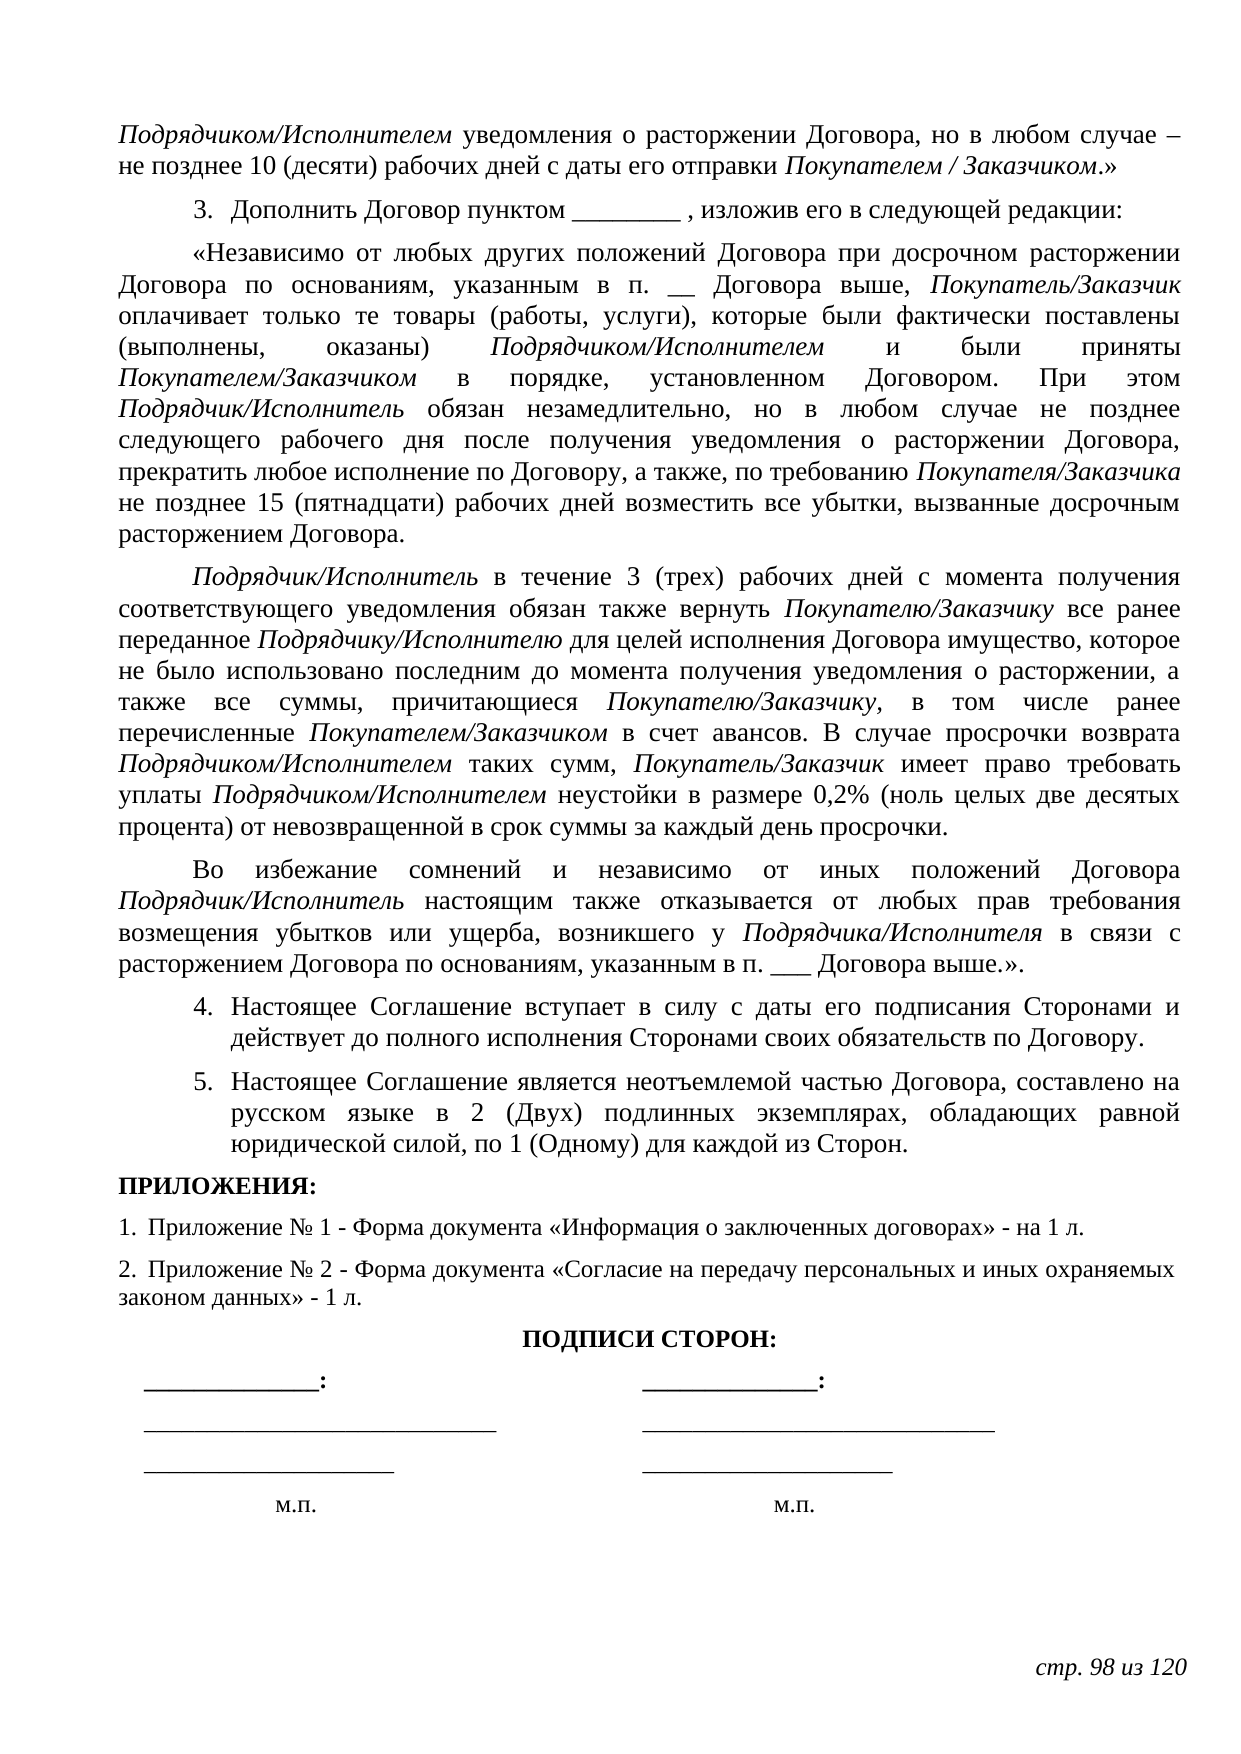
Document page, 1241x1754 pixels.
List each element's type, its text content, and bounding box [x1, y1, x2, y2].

table_header ______________: [133, 1353, 631, 1394]
table_cell ____________________________ ____________________ м.п. [631, 1394, 1167, 1517]
table_cell ____________________________ ____________________ м.п. [133, 1394, 631, 1517]
list Настоящее Соглашение является неотъемлемой частью Договора, составлено на русском языке в 2 (Двух) подлинных экземплярах, обладающих равной юридической силой, по 1 (Одному) для каждой из Сторон. [193, 1065, 1181, 1159]
list Настоящее Соглашение вступает в силу с даты его подписания Сторонами и действует до полного исполнения Сторонами своих обязательств по Договору. [193, 990, 1181, 1053]
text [118, 118, 1181, 180]
text Подрядчик/Исполнитель в течение 3 (трех) рабочих дней с момента получения соответствующего уведомления обязан также вернуть Покупателю/Заказчику все ранее переданное Подрядчику/Исполнителю для целей исполнения Договора имущество, которое не было использовано последним до момента получения уведомления о расторжении, а также все суммы, причитающиеся Покупателю/Заказчику, в том числе ранее перечисленные Покупателем/Заказчиком в счет авансов. В случае просрочки возврата Подрядчиком/Исполнителем таких сумм, Покупатель/Заказчик имеет право требовать уплаты Подрядчиком/Исполнителем неустойки в размере 0,2% (ноль целых две десятых процента) от невозвращенной в срок суммы за каждый день просрочки. [118, 561, 1181, 841]
list Приложение № 2 - Форма документа «Согласие на передачу персональных и иных охраняемых законом данных» - 1 л. [118, 1254, 1177, 1311]
title ПОДПИСИ СТОРОН: [118, 1324, 1181, 1352]
text «Независимо от любых других положений Договора при досрочном расторжении Договора по основаниям, указанным в п. __ Договора выше, Покупатель/Заказчик оплачивает только те товары (работы, услуги), которые были фактически поставлены (выполнены, оказаны) Подрядчиком/Исполнителем и были приняты Покупателем/Заказчиком в порядке, установленном Договором. При этом Подрядчик/Исполнитель обязан незамедлительно, но в любом случае не позднее следующего рабочего дня после получения уведомления о расторжении Договора, прекратить любое исполнение по Договору, а также, по требованию Покупателя/Заказчика не позднее 15 (пятнадцати) рабочих дней возместить все убытки, вызванные досрочным расторжением Договора. [118, 237, 1181, 548]
list Приложение № 1 - Форма документа «Информация о заключенных договорах» - на 1 л. [118, 1212, 1177, 1241]
text ПРИЛОЖЕНИЯ: [118, 1171, 1181, 1200]
table_header ______________: [631, 1353, 1167, 1394]
text Во избежание сомнений и независимо от иных положений Договора Подрядчик/Исполнитель настоящим также отказывается от любых прав требования возмещения убытков или ущерба, возникшего у Подрядчика/Исполнителя в связи с расторжением Договора по основаниям, указанным в п. ___ Договора выше.». [118, 853, 1181, 978]
list Дополнить Договор пунктом ________ , изложив его в следующей редакции: [193, 193, 1181, 224]
